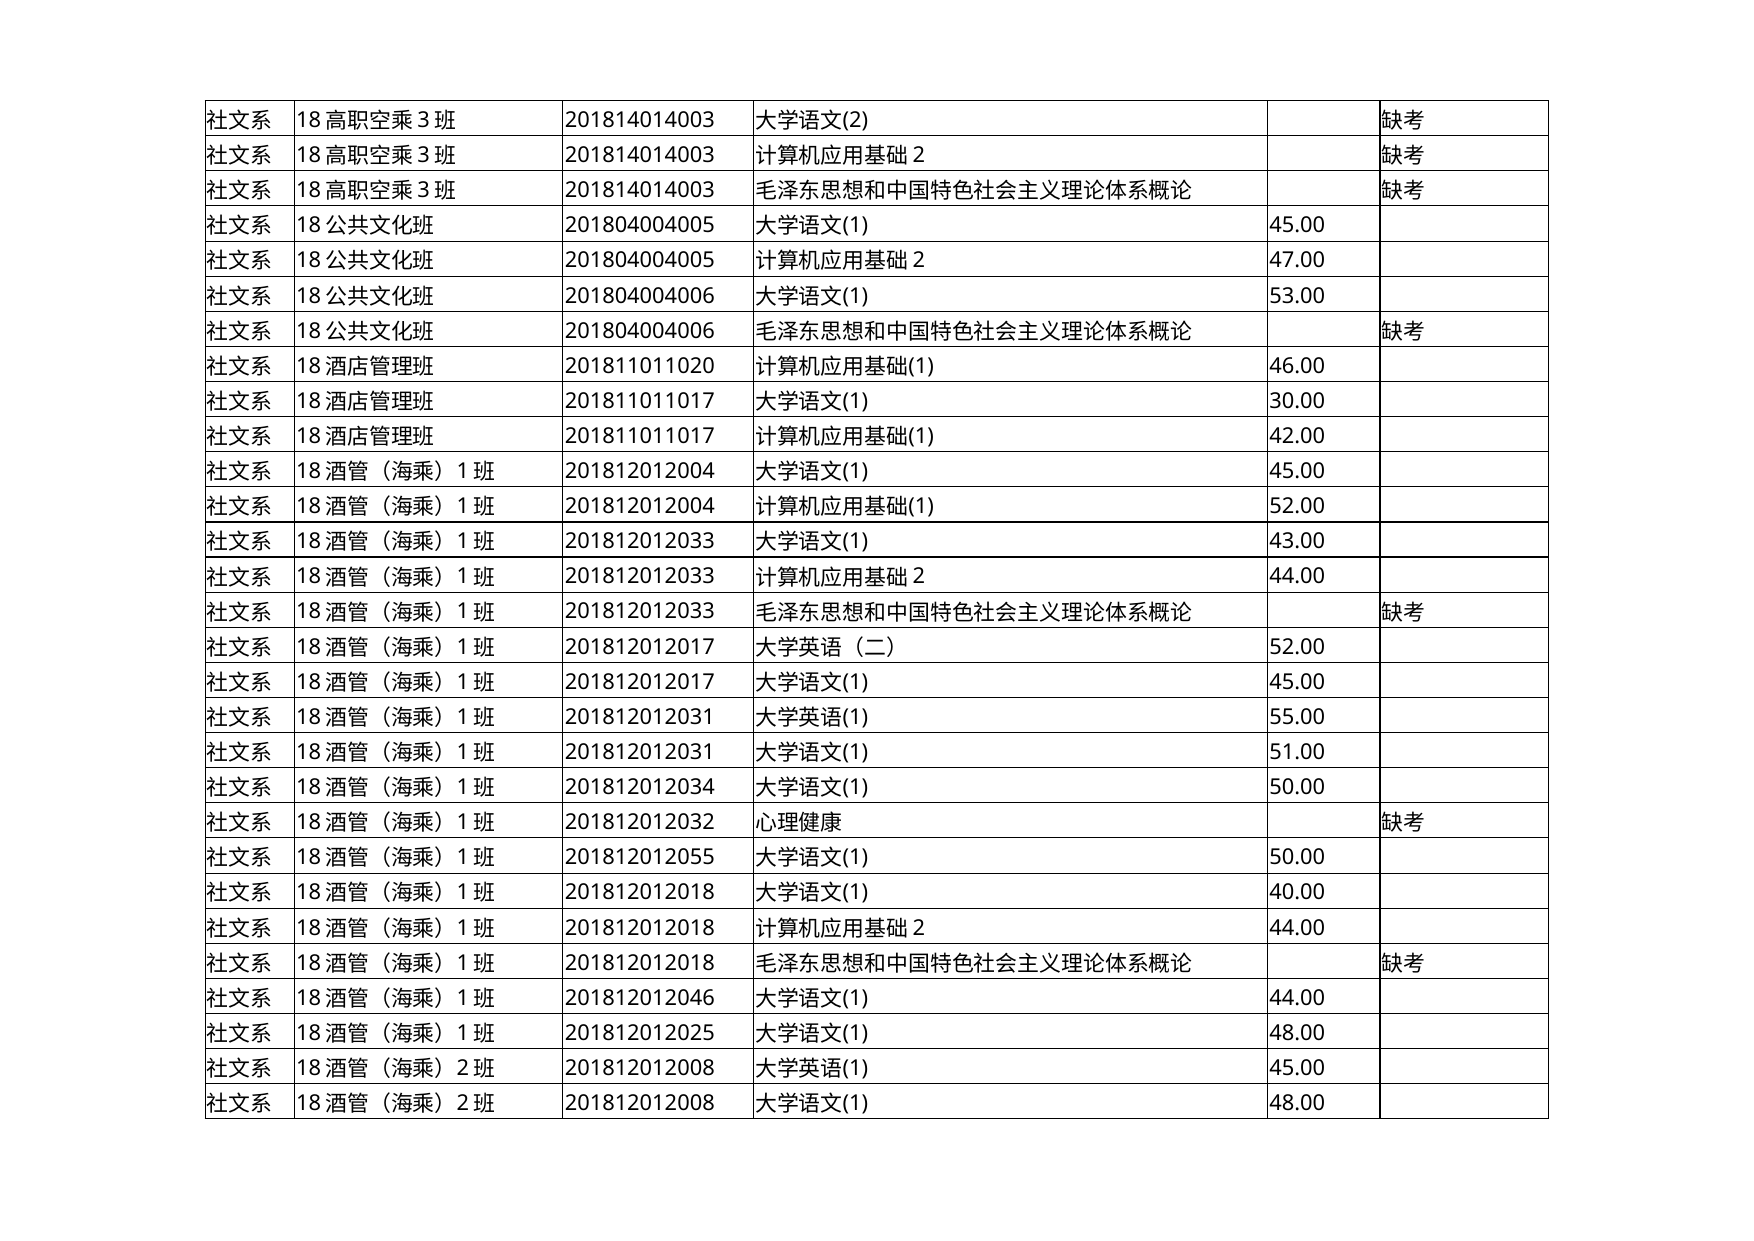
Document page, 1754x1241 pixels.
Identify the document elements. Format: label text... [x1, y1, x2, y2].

table_cell 18酒管（海乘）1班 [295, 628, 562, 662]
table_cell 201812012031 [563, 733, 753, 767]
table_cell 51.00 [1268, 733, 1379, 767]
table_cell 43.00 [1268, 523, 1379, 556]
table_cell 大学英语(1) [754, 698, 1267, 732]
table_cell [1381, 663, 1548, 697]
table_cell 44.00 [1268, 558, 1379, 592]
table_cell [1381, 874, 1548, 907]
table_cell 大学语文(1) [754, 874, 1267, 907]
table_cell [1381, 909, 1548, 943]
table_cell 45.00 [1268, 452, 1379, 486]
table_cell 201812012008 [563, 1049, 753, 1083]
table_cell 201814014003 [563, 101, 753, 135]
table_cell 201812012017 [563, 663, 753, 697]
table_cell [1381, 1014, 1548, 1048]
table_cell 18公共文化班 [295, 312, 562, 346]
table_cell [1381, 698, 1548, 732]
table_cell 50.00 [1268, 768, 1379, 802]
table_cell 201812012008 [563, 1084, 753, 1118]
table_cell 50.00 [1268, 838, 1379, 872]
table_cell [1381, 979, 1548, 1013]
table_cell 缺考 [1381, 593, 1548, 627]
table_cell 201804004005 [563, 242, 753, 276]
table_cell 大学语文(1) [754, 206, 1267, 241]
table_cell [1381, 452, 1548, 486]
table_cell 大学语文(1) [754, 1084, 1267, 1118]
table_cell 18酒管（海乘）1班 [295, 733, 562, 767]
table_cell [1381, 487, 1548, 521]
table_cell 大学语文(1) [754, 768, 1267, 802]
table_cell 社文系 [206, 452, 294, 486]
table_cell [1381, 768, 1548, 802]
table_cell 社文系 [206, 558, 294, 592]
table_cell [1381, 838, 1548, 872]
table_cell 缺考 [1381, 171, 1548, 205]
table_cell 社文系 [206, 979, 294, 1013]
table_cell 心理健康 [754, 803, 1267, 837]
table_cell [1381, 523, 1548, 556]
table_cell 社文系 [206, 487, 294, 521]
table_cell 社文系 [206, 171, 294, 205]
table_cell [1268, 101, 1379, 135]
table_cell [1381, 628, 1548, 662]
table_cell 18酒管（海乘）1班 [295, 593, 562, 627]
table_cell 201812012031 [563, 698, 753, 732]
table_cell 18高职空乘3班 [295, 171, 562, 205]
table_cell 计算机应用基础2 [754, 558, 1267, 592]
table_cell 18公共文化班 [295, 277, 562, 311]
table_cell [1381, 206, 1548, 241]
table_cell 缺考 [1381, 312, 1548, 346]
table_cell 46.00 [1268, 347, 1379, 381]
table_cell 18酒店管理班 [295, 347, 562, 381]
table_cell [1381, 558, 1548, 592]
table_cell 18高职空乘3班 [295, 101, 562, 135]
table_cell [1381, 1084, 1548, 1118]
table_cell 计算机应用基础(1) [754, 487, 1267, 521]
table_cell [1381, 417, 1548, 451]
table_cell 53.00 [1268, 277, 1379, 311]
table_cell 缺考 [1381, 803, 1548, 837]
table_cell [1381, 1049, 1548, 1083]
table_cell 社文系 [206, 347, 294, 381]
table_cell 18酒管（海乘）1班 [295, 979, 562, 1013]
table_cell 大学语文(1) [754, 382, 1267, 416]
table_cell [1268, 136, 1379, 170]
table_cell 社文系 [206, 874, 294, 907]
table_cell 201812012018 [563, 944, 753, 978]
table_cell 毛泽东思想和中国特色社会主义理论体系概论 [754, 312, 1267, 346]
table_cell 大学语文(1) [754, 452, 1267, 486]
table_cell 社文系 [206, 698, 294, 732]
table_cell 社文系 [206, 838, 294, 872]
table_cell 42.00 [1268, 417, 1379, 451]
table_cell 201812012018 [563, 909, 753, 943]
table_cell 30.00 [1268, 382, 1379, 416]
table_cell 社文系 [206, 277, 294, 311]
table_cell 社文系 [206, 628, 294, 662]
table_cell 45.00 [1268, 206, 1379, 241]
table_cell 大学语文(2) [754, 101, 1267, 135]
table_cell 18酒管（海乘）1班 [295, 487, 562, 521]
table_cell [1268, 312, 1379, 346]
table_cell 18酒管（海乘）1班 [295, 803, 562, 837]
table_cell 40.00 [1268, 874, 1379, 907]
table_cell 18酒管（海乘）2班 [295, 1049, 562, 1083]
table_cell 201812012032 [563, 803, 753, 837]
table_cell 18酒管（海乘）2班 [295, 1084, 562, 1118]
table_cell [1381, 347, 1548, 381]
table_cell 201812012004 [563, 452, 753, 486]
table_cell 缺考 [1381, 944, 1548, 978]
table_cell 201814014003 [563, 171, 753, 205]
table_cell 计算机应用基础2 [754, 136, 1267, 170]
table_cell 45.00 [1268, 1049, 1379, 1083]
table_cell 18酒店管理班 [295, 417, 562, 451]
table_cell 44.00 [1268, 909, 1379, 943]
table_cell 社文系 [206, 663, 294, 697]
table_cell 201812012033 [563, 558, 753, 592]
table_cell 201812012017 [563, 628, 753, 662]
table_cell 社文系 [206, 768, 294, 802]
table_cell 社文系 [206, 242, 294, 276]
table_cell 201804004006 [563, 312, 753, 346]
table_cell 48.00 [1268, 1084, 1379, 1118]
table_cell 18酒管（海乘）1班 [295, 768, 562, 802]
table_cell 201812012033 [563, 593, 753, 627]
table_cell 社文系 [206, 417, 294, 451]
table_cell 大学语文(1) [754, 979, 1267, 1013]
table_cell 社文系 [206, 312, 294, 346]
table_cell 大学语文(1) [754, 1014, 1267, 1048]
table_cell 52.00 [1268, 487, 1379, 521]
table_cell 201812012025 [563, 1014, 753, 1048]
table_cell [1268, 593, 1379, 627]
table_cell 毛泽东思想和中国特色社会主义理论体系概论 [754, 944, 1267, 978]
table_cell 201812012018 [563, 874, 753, 907]
table_cell 大学语文(1) [754, 838, 1267, 872]
table_cell 大学语文(1) [754, 277, 1267, 311]
table_cell 18酒管（海乘）1班 [295, 944, 562, 978]
table_cell 社文系 [206, 944, 294, 978]
table_cell 大学语文(1) [754, 663, 1267, 697]
table_cell 201812012046 [563, 979, 753, 1013]
table_cell 201812012004 [563, 487, 753, 521]
table_cell 社文系 [206, 1014, 294, 1048]
table_cell [1381, 242, 1548, 276]
table_cell 计算机应用基础(1) [754, 417, 1267, 451]
table_cell 18酒管（海乘）1班 [295, 663, 562, 697]
table_cell 社文系 [206, 206, 294, 241]
table_cell [1381, 277, 1548, 311]
table_cell 18酒店管理班 [295, 382, 562, 416]
table_cell 18酒管（海乘）1班 [295, 1014, 562, 1048]
table_cell 社文系 [206, 523, 294, 556]
table_cell 201811011017 [563, 417, 753, 451]
table_cell 计算机应用基础(1) [754, 347, 1267, 381]
table_cell 201811011017 [563, 382, 753, 416]
table_cell 社文系 [206, 1049, 294, 1083]
table_cell 计算机应用基础2 [754, 242, 1267, 276]
table_cell 社文系 [206, 593, 294, 627]
table_cell 18酒管（海乘）1班 [295, 523, 562, 556]
table_cell 18酒管（海乘）1班 [295, 452, 562, 486]
table_cell 社文系 [206, 101, 294, 135]
table_cell 201814014003 [563, 136, 753, 170]
table_cell 大学语文(1) [754, 733, 1267, 767]
table_cell 毛泽东思想和中国特色社会主义理论体系概论 [754, 171, 1267, 205]
table_cell 48.00 [1268, 1014, 1379, 1048]
table_cell 大学英语（二） [754, 628, 1267, 662]
table_cell 缺考 [1381, 136, 1548, 170]
table_cell 52.00 [1268, 628, 1379, 662]
table_cell 社文系 [206, 909, 294, 943]
table_cell 45.00 [1268, 663, 1379, 697]
table_cell 毛泽东思想和中国特色社会主义理论体系概论 [754, 593, 1267, 627]
table_cell [1268, 944, 1379, 978]
table_cell 社文系 [206, 733, 294, 767]
table_cell 201804004005 [563, 206, 753, 241]
table_cell 缺考 [1381, 101, 1548, 135]
table_cell 18公共文化班 [295, 206, 562, 241]
table_cell [1268, 171, 1379, 205]
table_cell 201812012033 [563, 523, 753, 556]
table_cell 18酒管（海乘）1班 [295, 874, 562, 907]
table_cell 18酒管（海乘）1班 [295, 909, 562, 943]
table_cell 18酒管（海乘）1班 [295, 558, 562, 592]
table_cell 大学语文(1) [754, 523, 1267, 556]
table_cell 201812012034 [563, 768, 753, 802]
table_cell [1268, 803, 1379, 837]
table_cell 201812012055 [563, 838, 753, 872]
table_cell 大学英语(1) [754, 1049, 1267, 1083]
table_cell 社文系 [206, 1084, 294, 1118]
table_cell 201811011020 [563, 347, 753, 381]
table_cell 社文系 [206, 382, 294, 416]
table_cell 计算机应用基础2 [754, 909, 1267, 943]
table_cell 18酒管（海乘）1班 [295, 698, 562, 732]
table_cell 55.00 [1268, 698, 1379, 732]
table_cell 社文系 [206, 136, 294, 170]
table_cell 201804004006 [563, 277, 753, 311]
table_cell [1381, 733, 1548, 767]
table_cell 18高职空乘3班 [295, 136, 562, 170]
table_cell 18酒管（海乘）1班 [295, 838, 562, 872]
table_cell 47.00 [1268, 242, 1379, 276]
table_cell [1381, 382, 1548, 416]
table_cell 44.00 [1268, 979, 1379, 1013]
table_cell 18公共文化班 [295, 242, 562, 276]
table_cell 社文系 [206, 803, 294, 837]
